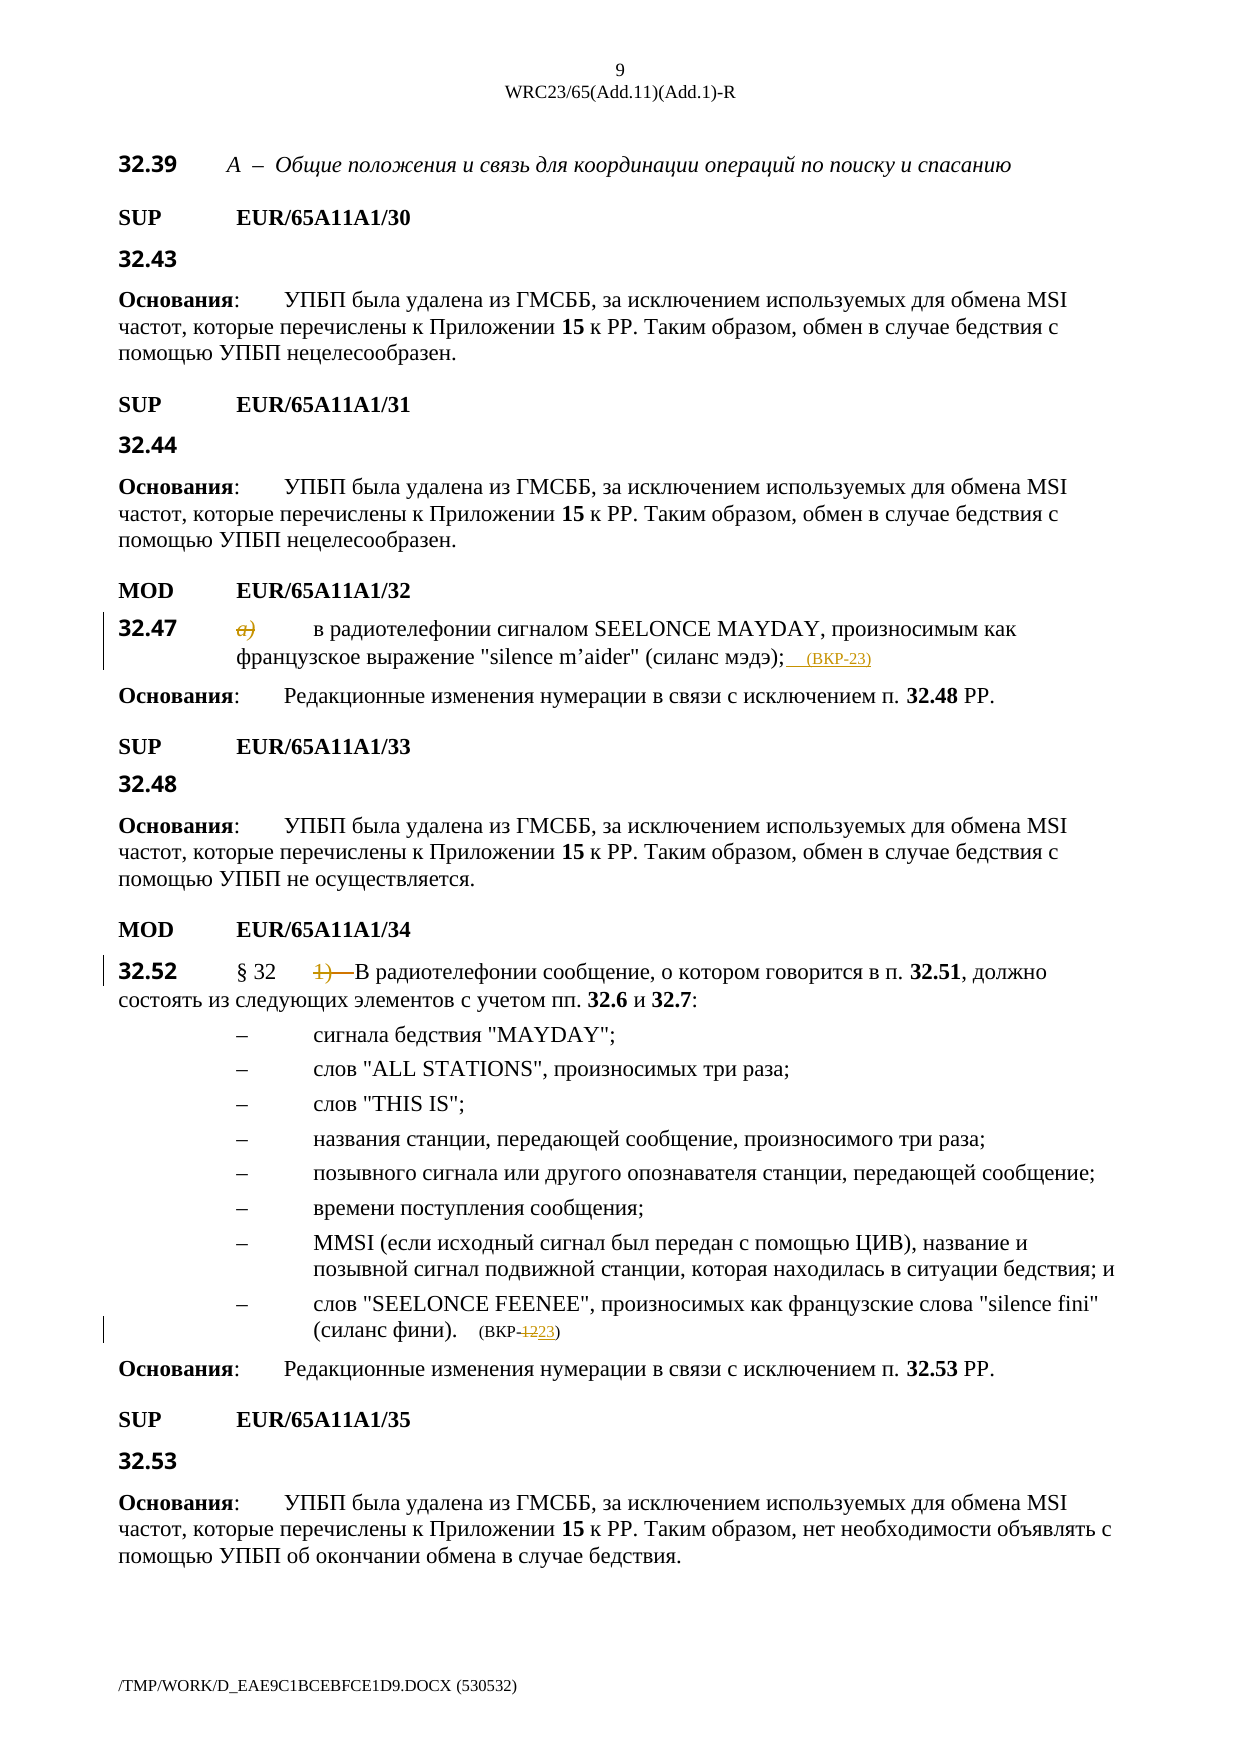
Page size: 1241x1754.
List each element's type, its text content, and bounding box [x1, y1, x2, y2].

text 32.52 § 32 В радиотелефонии сообщение, о котором говорится в п. 32.51, должно состоять из следующих элементов с учетом пп. 32.6 и 32.7: [118, 955, 1122, 1012]
text Основания: УПБП была удалена из ГМСББ, за исключением используемых для обмена МSI частот, которые перечислены к Приложении 15 к РР. Таким образом, обмен в случае бедствия с помощью УПБП не осуществляется. [118, 812, 1122, 891]
text – позывного сигнала или другого опознавателя станции, передающей сообщение; [236, 1159, 1122, 1186]
text SUP EUR/65A11A1/30 [118, 204, 1122, 230]
text 32.48 [118, 768, 1122, 799]
text MOD EUR/65A11A1/32#1699 [118, 577, 1122, 604]
text 32.53 [118, 1445, 1122, 1477]
text MOD EUR/65A11A1/34#1701 [118, 916, 1122, 942]
text Основания: УПБП была удалена из ГМСББ, за исключением используемых для обмена МSI частот, которые перечислены к Приложении 15 к РР. Таким образом, обмен в случае бедствия с помощью УПБП нецелесообразен. [118, 287, 1122, 366]
text Основания: Редакционные изменения нумерации в связи с исключением п. 32.53 РР. [118, 1355, 1122, 1381]
text – слов "THIS IS"; [236, 1090, 1122, 1116]
text – названия станции, передающей сообщение, произносимого три раза; [236, 1125, 1122, 1151]
text 32.39 A – Общие положения и связь для координации операций по поиску и спасанию [118, 148, 1122, 179]
text 32.44 [118, 429, 1122, 461]
text – времени поступления сообщения; [236, 1194, 1122, 1221]
text – сигнала бедствия "MAYDAY"; [236, 1021, 1122, 1047]
text – слов "SEELONCE FEENEE", произносимых как французские слова "silence fini" (силанс фини). (ВКР-) [236, 1290, 1122, 1343]
text Основания: Редакционные изменения нумерации в связи с исключением п. 32.48 РР. [118, 682, 1122, 708]
text 32.43 [118, 243, 1122, 274]
text Основания: УПБП была удалена из ГМСББ, за исключением используемых для обмена МSI частот, которые перечислены к Приложении 15 к РР. Таким образом, нет необходимости объявлять с помощью УПБП об окончании обмена в случае бедствия. [118, 1489, 1122, 1568]
text Основания: УПБП была удалена из ГМСББ, за исключением используемых для обмена МSI частот, которые перечислены к Приложении 15 к РР. Таким образом, обмен в случае бедствия с помощью УПБП нецелесообразен. [118, 473, 1122, 552]
text – слов "ALL STATIONS", произносимых три раза; [236, 1055, 1122, 1082]
text – MMSI (если исходный сигнал был передан с помощью ЦИВ), название и позывной сигнал подвижной станции, которая находилась в ситуации бедствия; и [236, 1229, 1122, 1282]
text 32.47 в радиотелефонии сигналом SEELONCE MAYDAY, произносимым как французское выражение "silence m’aider" (силанс мэдэ); [118, 612, 1122, 669]
text SUP EUR/65A11A1/35 [118, 1406, 1122, 1433]
text SUP EUR/65A11A1/31 [118, 391, 1122, 417]
text SUP EUR/65A11A1/33 [118, 733, 1122, 760]
